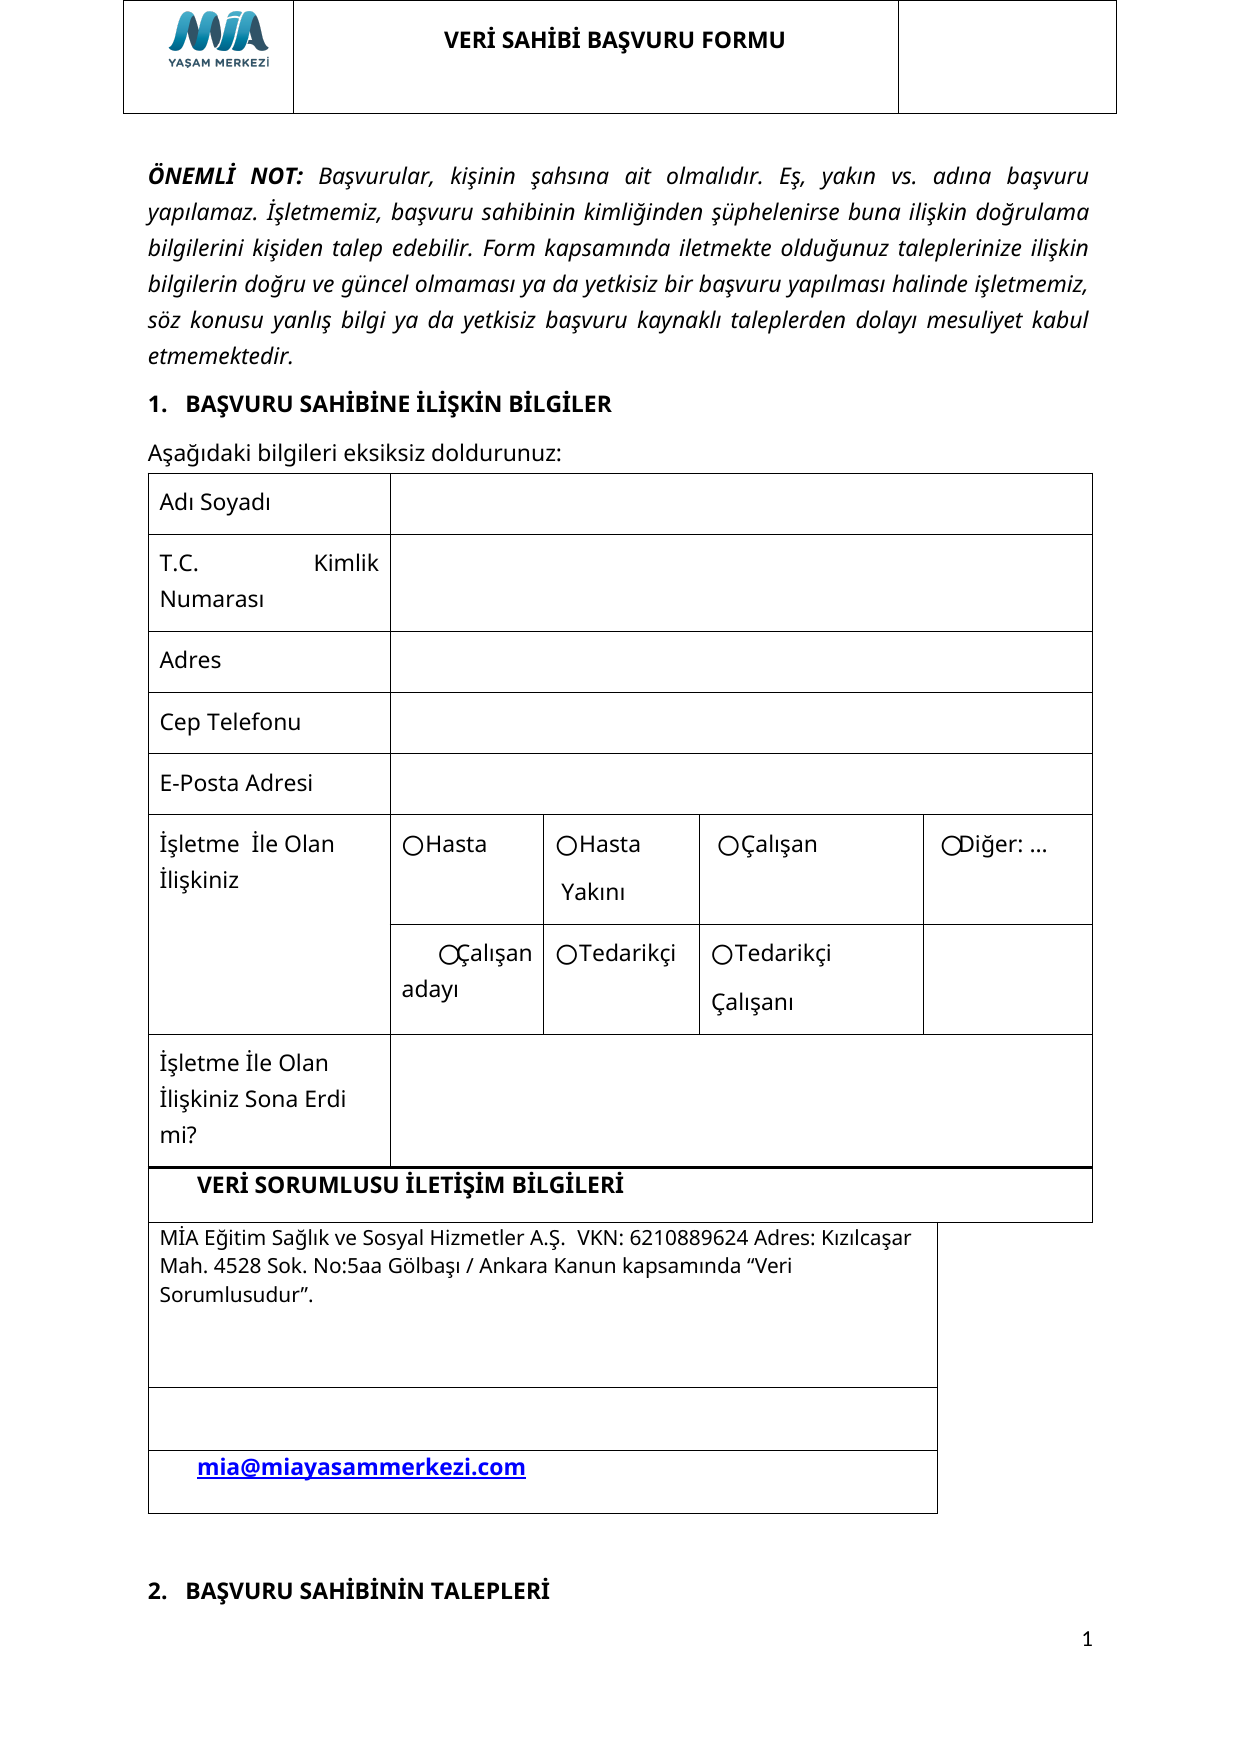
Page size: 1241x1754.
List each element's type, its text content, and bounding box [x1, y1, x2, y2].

table_cell ⃝Diğer: … [924, 815, 1092, 924]
table_cell [924, 925, 1092, 1033]
table_cell İşletme İle Olan İlişkiniz [149, 815, 390, 1033]
table_cell [391, 1035, 1092, 1166]
table_cell ⃝ Hasta Yakını [544, 815, 699, 924]
table_cell İşletme İle Olan İlişkiniz Sona Erdi mi? [149, 1035, 390, 1166]
table_cell [391, 693, 1092, 753]
table_cell ⃝ Hasta [391, 815, 543, 924]
table_cell [391, 535, 1092, 631]
table_cell ⃝ Tedarikçi [544, 925, 699, 1033]
list BAŞVURU SAHİBİNİN TALEPLERİ [148, 1574, 1093, 1606]
table_cell Cep Telefonu [149, 693, 390, 753]
picture [168, 11, 269, 68]
table_header Adı Soyadı [149, 474, 390, 534]
text ÖNEMLİ NOT: Başvurular, kişinin şahsına ait olmalıdır. Eş, yakın vs. adına başvuru yapılamaz. İşletmemiz, başvuru sahibinin kimliğinden şüphelenirse buna ilişkin doğrulama bilgilerini kişiden talep edebilir. Form kapsamında iletmekte olduğunuz taleplerinize ilişkin bilgilerin doğru ve güncel olmaması ya da yetkisiz bir başvuru yapılması halinde işletmemiz, söz konusu yanlış bilgi ya da yetkisiz başvuru kaynaklı taleplerden dolayı mesuliyet kabul etmemektedir. [148, 160, 1093, 371]
table_cell [391, 632, 1092, 692]
table_cell ⃝ Çalışan [700, 815, 923, 924]
table_cell [149, 1388, 937, 1449]
table_cell mia@miayasammerkezi.com [149, 1451, 937, 1513]
table_cell T.C. Kimlik Numarası [149, 535, 390, 631]
table_header [391, 474, 1092, 534]
table_header VERİ SORUMLUSU İLETİŞİM BİLGİLERİ [149, 1169, 1092, 1222]
list BAŞVURU SAHİBİNE İLİŞKİN BİLGİLER [148, 388, 1093, 419]
table_cell Adres [149, 632, 390, 692]
table_cell MİA Eğitim Sağlık ve Sosyal Hizmetler A.Ş. VKN: 6210889624 Adres: Kızılcaşar Mah. 4528 Sok. No:5aa Gölbaşı / Ankara Kanun kapsamında “Veri Sorumlusudur”. [149, 1223, 937, 1387]
text Aşağıdaki bilgileri eksiksiz doldurunuz: [148, 437, 1093, 468]
table_cell E-Posta Adresi [149, 754, 390, 814]
table_cell ⃝ Tedarikçi Çalışanı [700, 925, 923, 1033]
table_cell [391, 754, 1092, 814]
table_cell ⃝Çalışan adayı [391, 925, 543, 1033]
